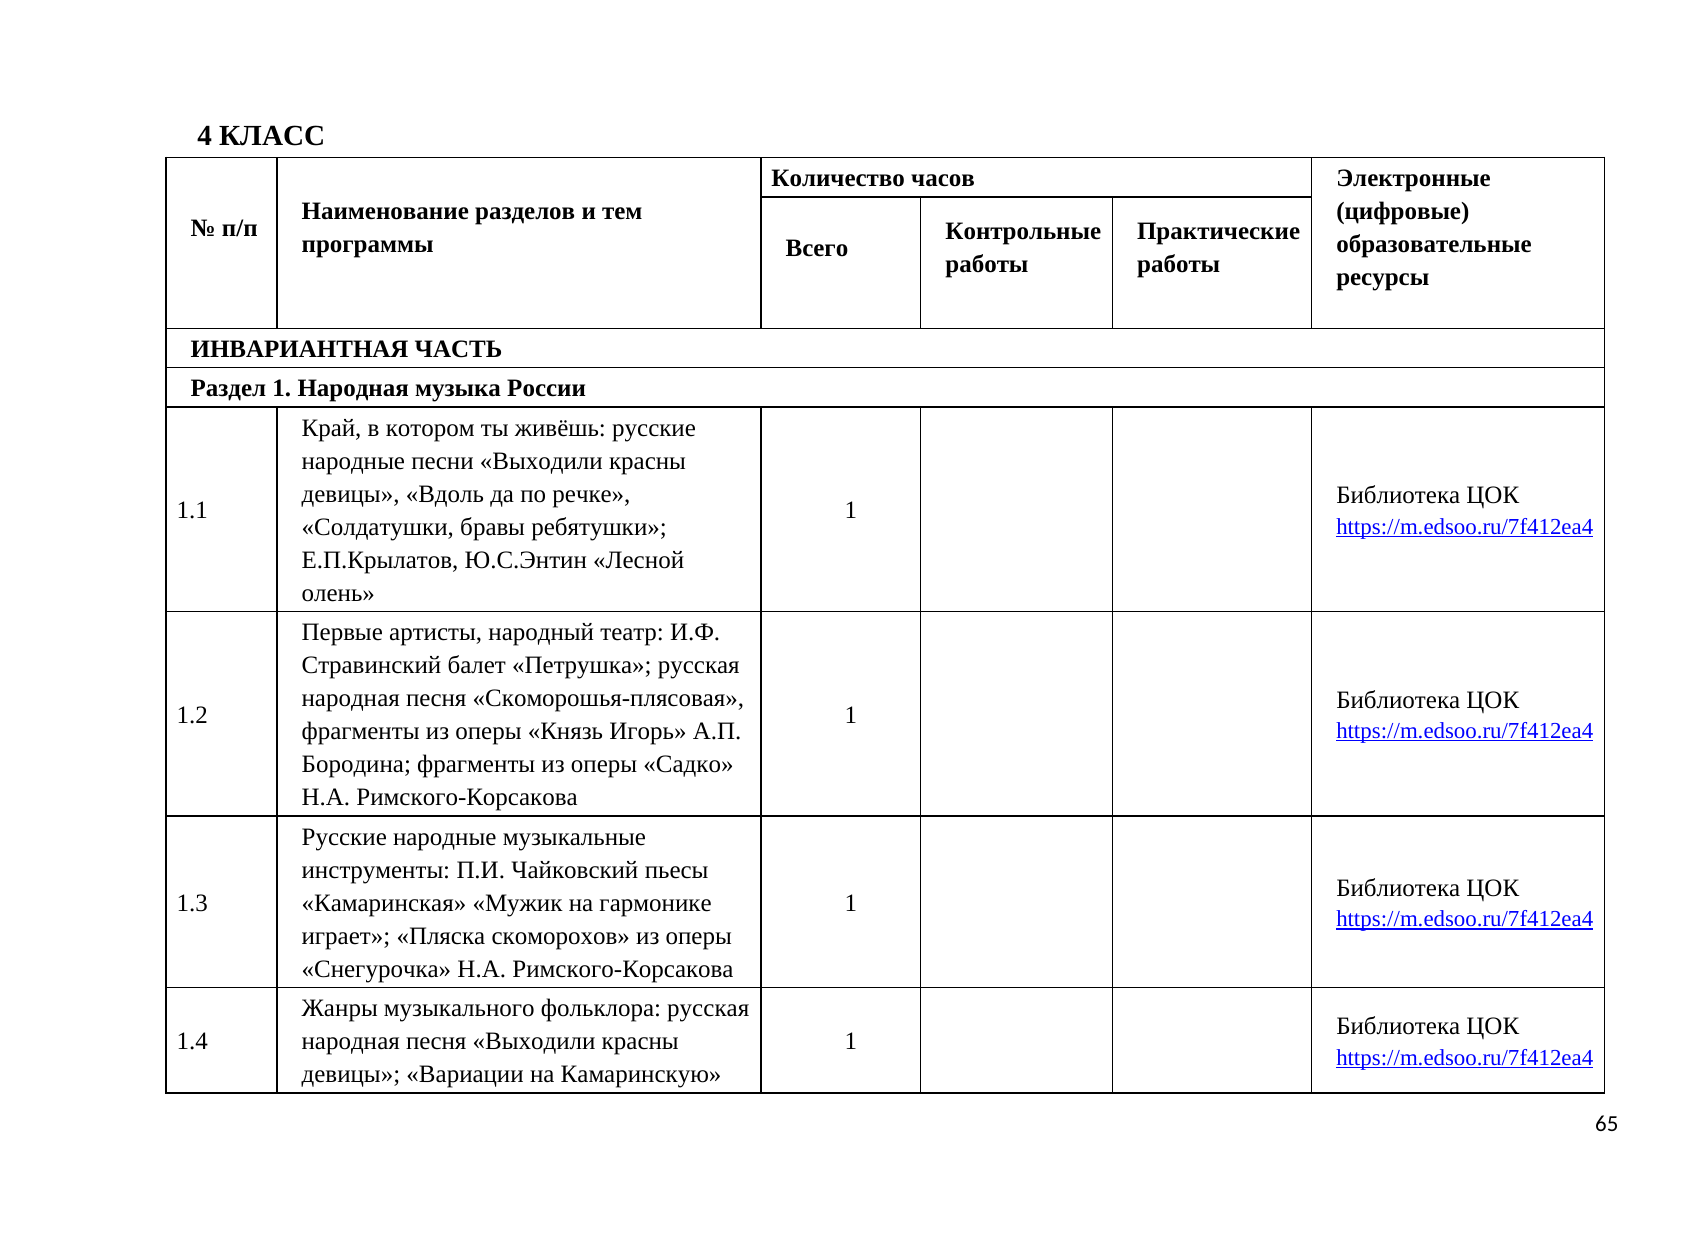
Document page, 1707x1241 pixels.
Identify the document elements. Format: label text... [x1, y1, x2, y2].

table_header № п/п [167, 158, 276, 327]
table_cell [1113, 612, 1311, 815]
table_cell [1113, 408, 1311, 611]
table_cell Практические работы [1113, 198, 1311, 327]
table_cell 1.3 [167, 817, 276, 987]
table_cell [1113, 988, 1311, 1092]
table_cell Жанры музыкального фольклора: русская народная песня «Выходили красны девицы»; «Вариации на Камаринскую» [278, 988, 760, 1092]
table_cell 1 [762, 408, 920, 611]
table_cell 1.1 [167, 408, 276, 611]
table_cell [1312, 817, 1604, 987]
table_cell Всего [762, 198, 920, 327]
table_cell ИНВАРИАНТНАЯ ЧАСТЬ [167, 329, 1604, 367]
table_cell Библиотека ЦОК https://m.edsoo.ru/7f412ea4 [1312, 408, 1604, 611]
table_header Количество часов [762, 158, 1311, 196]
table_cell 1 [762, 817, 920, 987]
table_cell Библиотека ЦОК https://m.edsoo.ru/7f412ea4 [1312, 612, 1604, 815]
table_cell Край, в котором ты живёшь: русские народные песни «Выходили красны девицы», «Вдоль да по речке», «Солдатушки, бравы ребятушки»; Е.П.Крылатов, Ю.С.Энтин «Лесной олень» [278, 408, 760, 611]
table_cell 1.4 [167, 988, 276, 1092]
table_cell [921, 988, 1112, 1092]
table_cell 1 [762, 988, 920, 1092]
text 4 КЛАСС [190, 118, 1618, 152]
table_cell Первые артисты, народный театр: И.Ф. Стравинский балет «Петрушка»; русская народная песня «Скоморошья-плясовая», фрагменты из оперы «Князь Игорь» А.П. Бородина; фрагменты из оперы «Садко» Н.А. Римского-Корсакова [278, 612, 760, 815]
table_cell [921, 817, 1112, 987]
table_cell [1113, 817, 1311, 987]
table_header Наименование разделов и тем программы [278, 158, 760, 327]
table_cell [921, 408, 1112, 611]
table_header Электронные (цифровые) образовательные ресурсы [1312, 158, 1604, 327]
table_cell 1 [762, 612, 920, 815]
table_cell Контрольные работы [921, 198, 1112, 327]
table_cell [1312, 988, 1604, 1092]
table_cell 1.2 [167, 612, 276, 815]
table_cell Раздел 1. Народная музыка России [167, 368, 1604, 406]
table_cell [921, 612, 1112, 815]
table_cell Русские народные музыкальные инструменты: П.И. Чайковский пьесы «Камаринская» «Мужик на гармонике играет»; «Пляска скоморохов» из оперы «Снегурочка» Н.А. Римского-Корсакова [278, 817, 760, 987]
